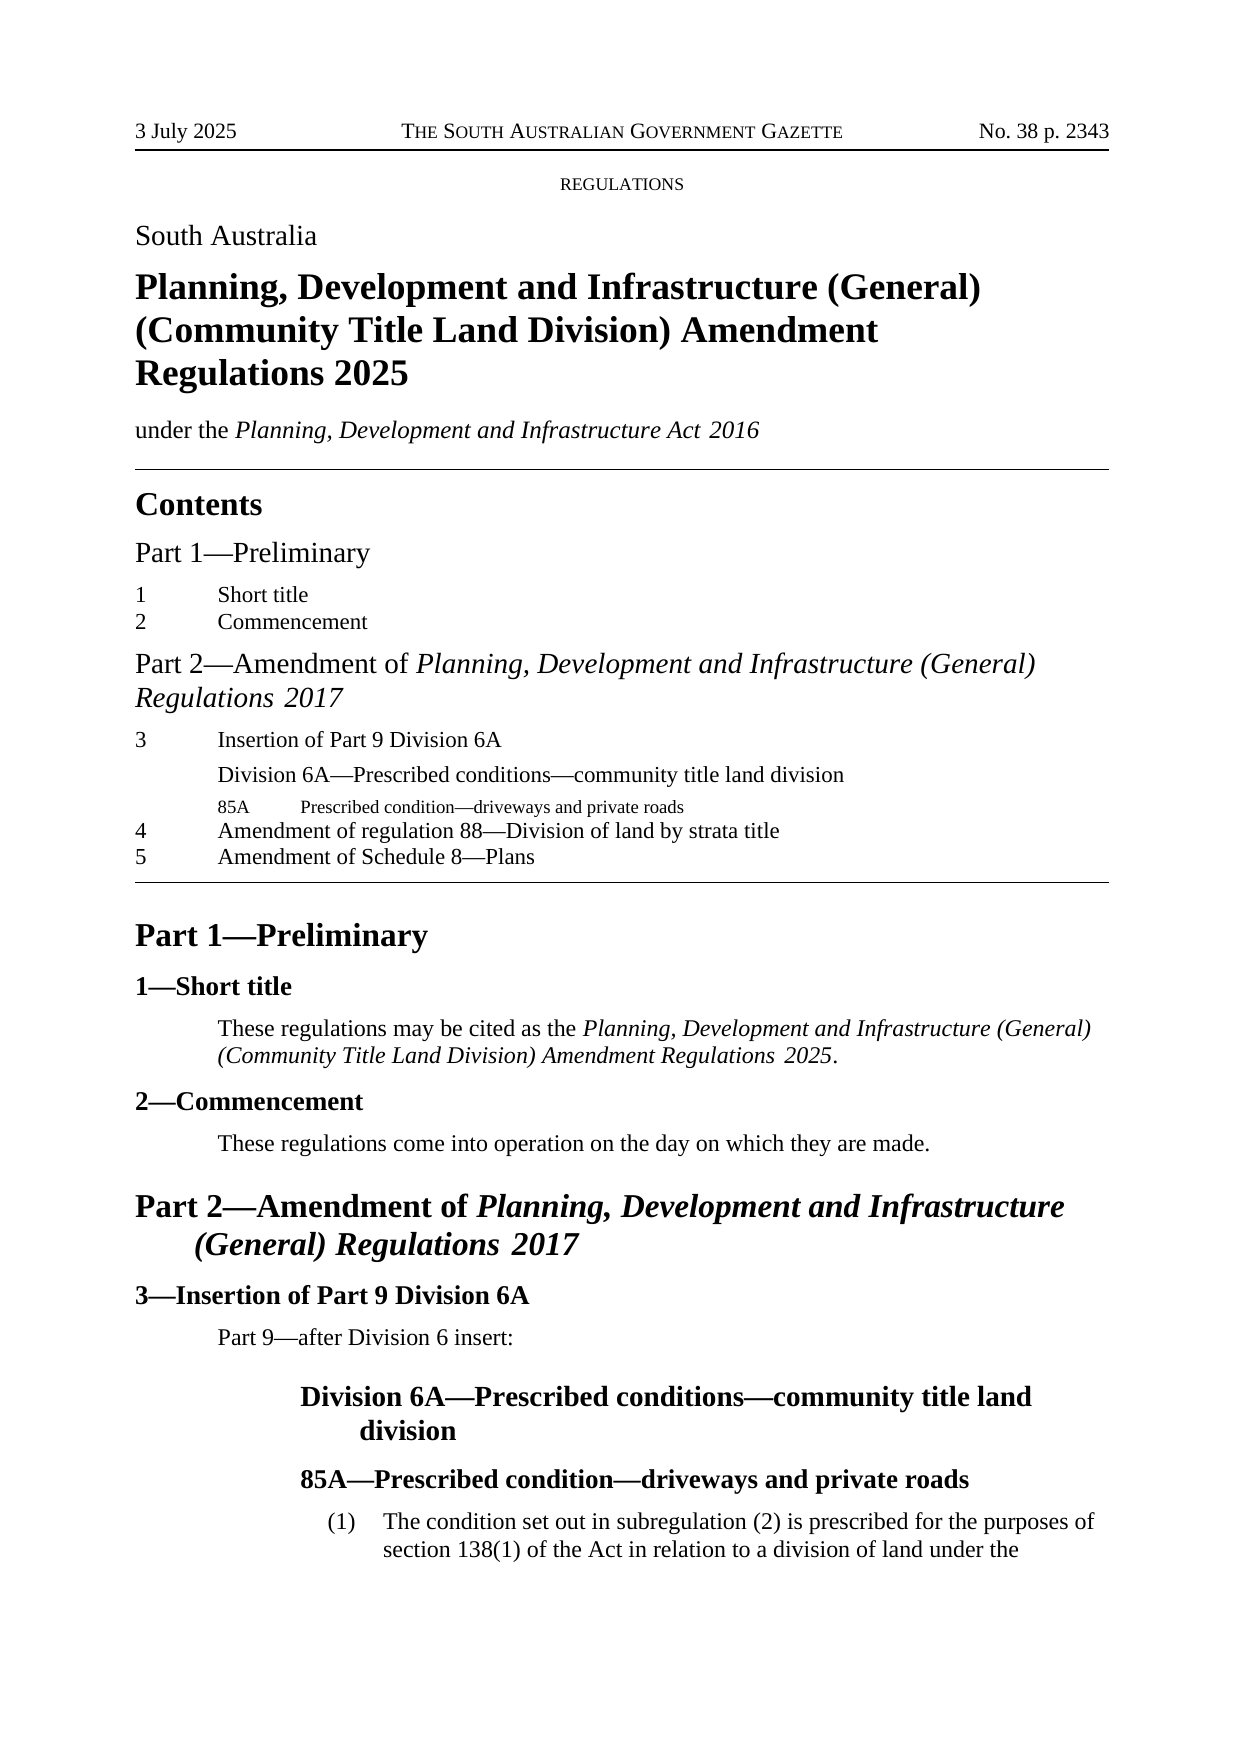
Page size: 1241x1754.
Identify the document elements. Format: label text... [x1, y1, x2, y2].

text Part 9—after Division 6 insert: [217, 1323, 1109, 1350]
text Part 1—Preliminary [135, 915, 1109, 953]
text South Australia [135, 218, 1109, 252]
text These regulations may be cited as the Planning, Development and Infrastructure (General) (Community Title Land Division) Amendment Regulations 2025. [217, 1013, 1109, 1069]
text 85A—Prescribed condition—driveways and private roads [300, 1463, 1109, 1494]
subtitle Planning, Development and Infrastructure (General) (Community Title Land Division) Amendment Regulations 2025 [135, 264, 1109, 394]
text Part 2—Amendment of Planning, Development and Infrastructure (General) Regulations 2017 [135, 1186, 1109, 1262]
text 3—Insertion of Part 9 Division 6A [135, 1279, 1109, 1310]
text Part 1—Preliminary [135, 535, 1109, 569]
text 2—Commencement [135, 1085, 1109, 1117]
text These regulations come into operation on the day on which they are made. [217, 1129, 1109, 1157]
text (1) The condition set out in subregulation (2) is prescribed for the purposes of section 138(1) of the Act in relation to a division of land under the [300, 1507, 1109, 1562]
text 5 Amendment of Schedule 8—Plans [135, 843, 1109, 870]
text 85A Prescribed condition—driveways and private roads [217, 796, 1109, 817]
text Division 6A—Prescribed conditions—community title land division [217, 761, 1109, 787]
subtitle Regulations [135, 176, 1109, 193]
text Contents [135, 484, 1109, 523]
text 1—Short title [135, 970, 1109, 1001]
text 1 Short title [135, 581, 1109, 608]
text 4 Amendment of regulation 88—Division of land by strata title [135, 817, 1109, 843]
text under the Planning, Development and Infrastructure Act 2016 [135, 415, 1109, 443]
text Part 2—Amendment of Planning, Development and Infrastructure (General) Regulations 2017 [135, 647, 1109, 714]
text 3 Insertion of Part 9 Division 6A [135, 726, 1109, 752]
text 2 Commencement [135, 608, 1109, 634]
text Division 6A—Prescribed conditions—community title land division [300, 1379, 1109, 1447]
